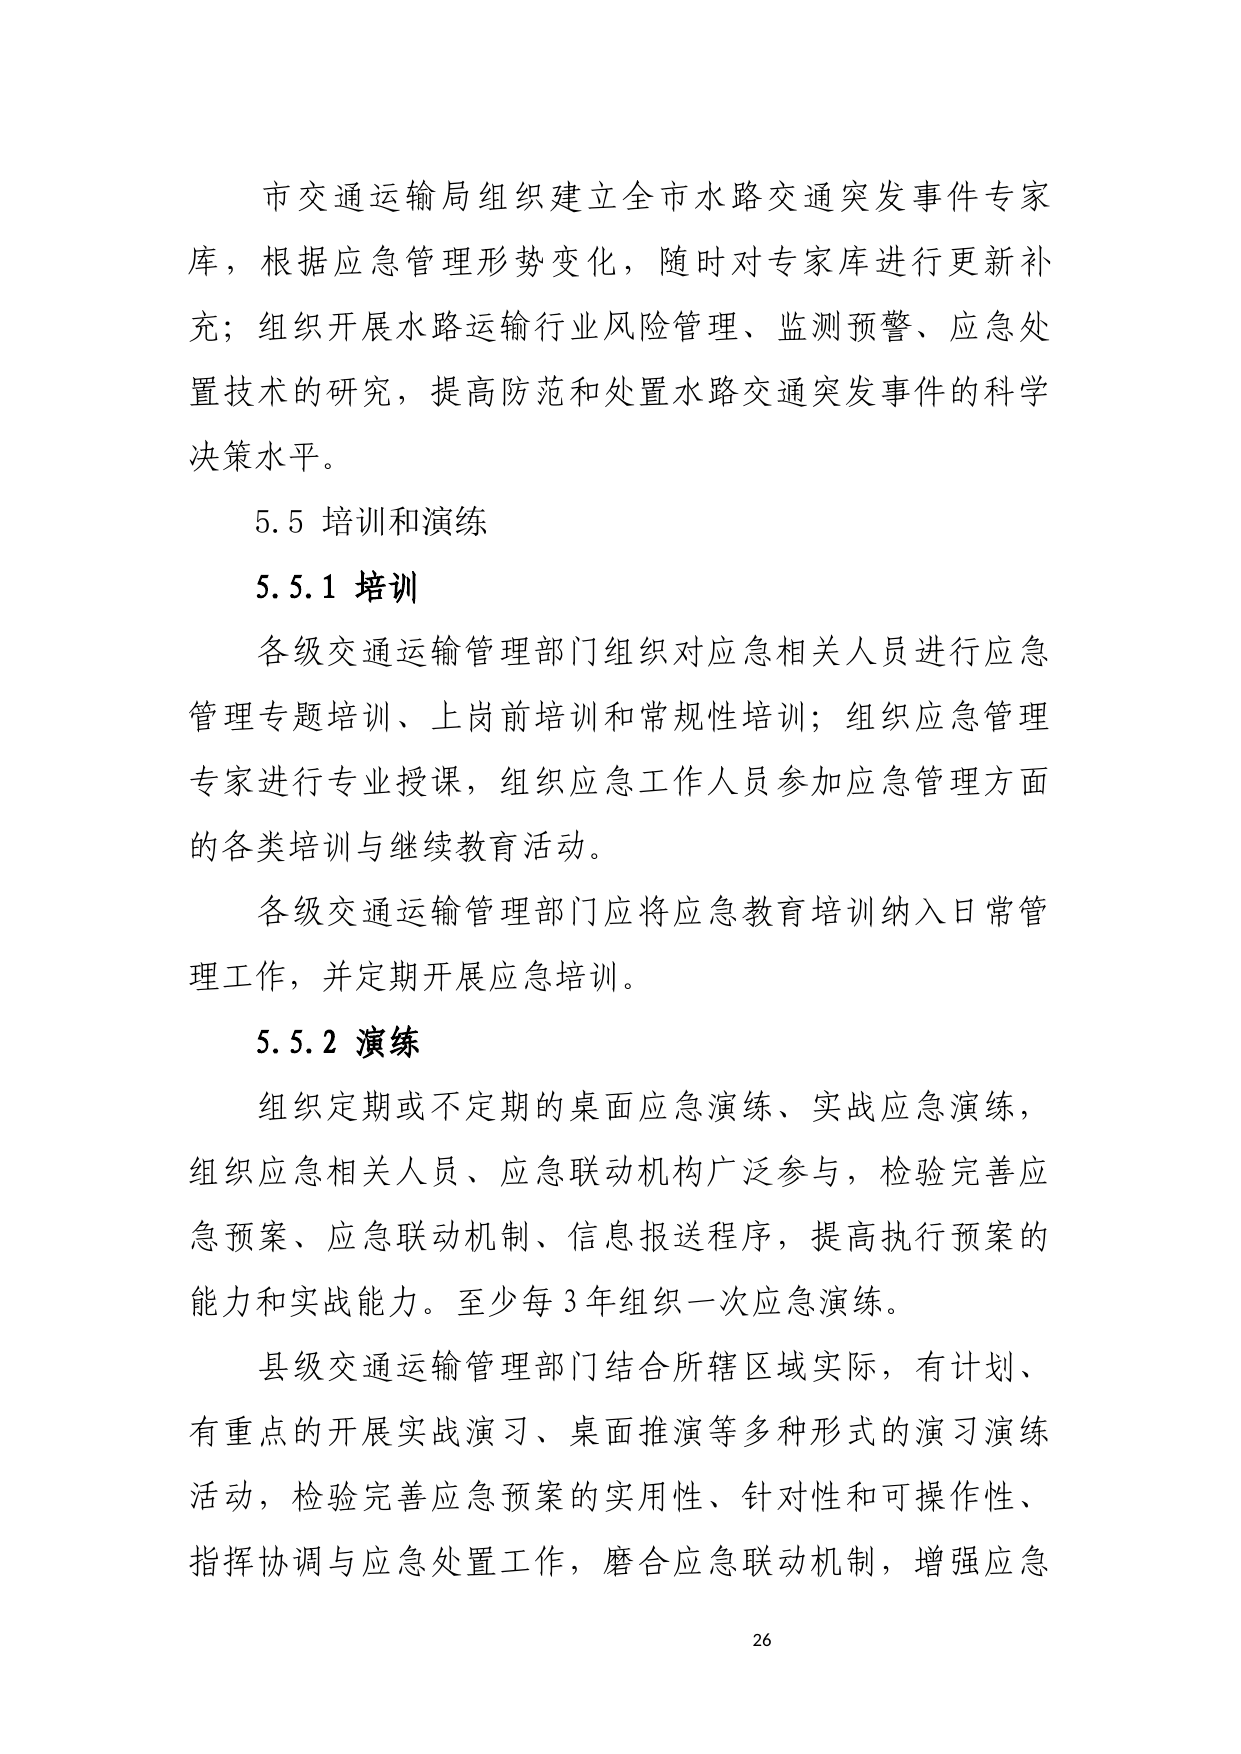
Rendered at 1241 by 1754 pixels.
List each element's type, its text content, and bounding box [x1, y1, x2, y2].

text 5.5.1 培训 [187, 552, 1053, 617]
text 各级交通运输管理部门组织对应急相关人员进行应急管理专题培训、上岗前培训和常规性培训；组织应急管理专家进行专业授课，组织应急工作人员参加应急管理方面的各类培训与继续教育活动。 [187, 617, 1053, 877]
text 组织定期或不定期的桌面应急演练、实战应急演练，组织应急相关人员、应急联动机构广泛参与，检验完善应急预案、应急联动机制、信息报送程序，提高执行预案的能力和实战能力。至少每3年组织一次应急演练。 [187, 1072, 1053, 1332]
text 5.5 培训和演练 [187, 487, 1053, 552]
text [187, 1332, 1053, 1592]
text 5.5.2 演练 [187, 1007, 1053, 1072]
text 市交通运输局组织建立全市水路交通突发事件专家库，根据应急管理形势变化，随时对专家库进行更新补充；组织开展水路运输行业风险管理、监测预警、应急处置技术的研究，提高防范和处置水路交通突发事件的科学决策水平。 [187, 162, 1053, 487]
text 各级交通运输管理部门应将应急教育培训纳入日常管理工作，并定期开展应急培训。 [187, 877, 1053, 1007]
